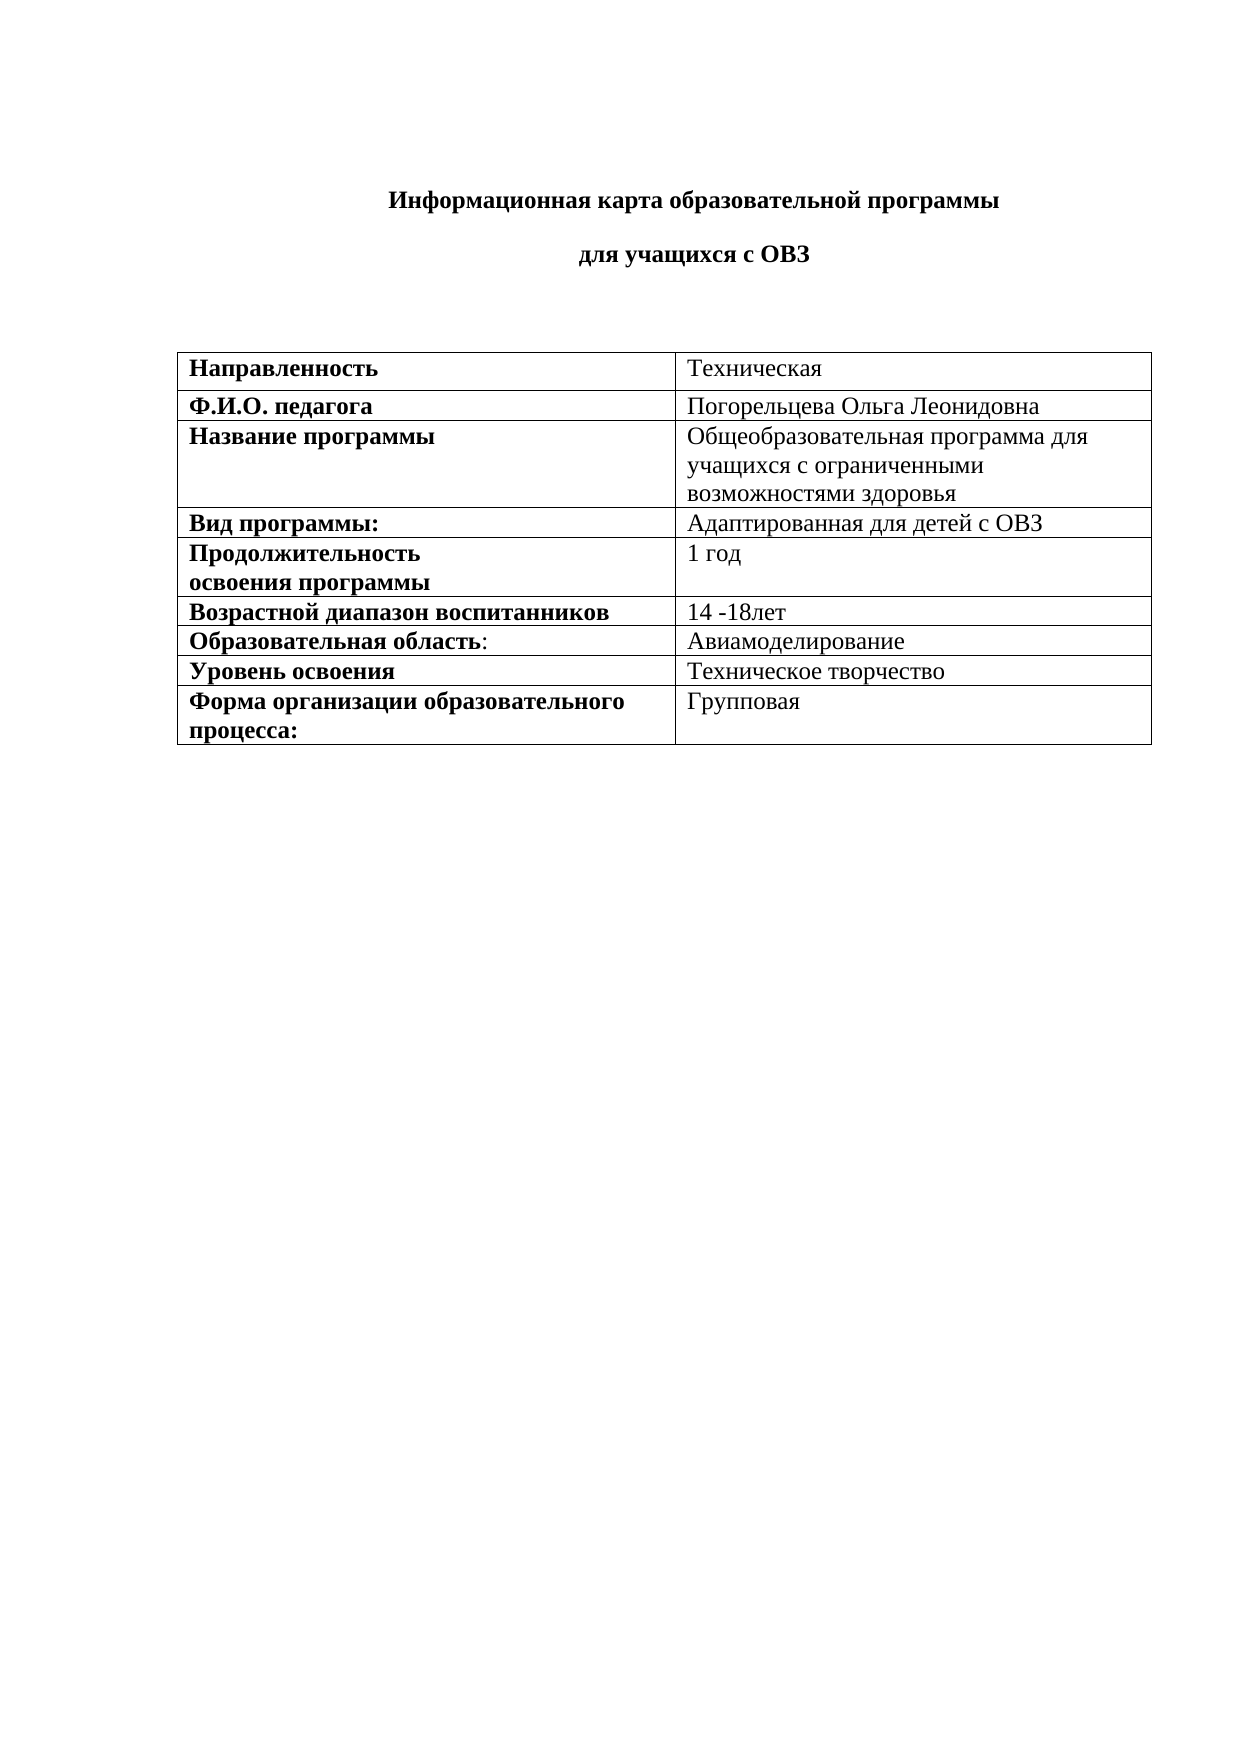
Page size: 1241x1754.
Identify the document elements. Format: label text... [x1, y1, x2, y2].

table_cell 1 год [676, 538, 1151, 596]
text Информационная карта образовательной программы [236, 185, 1152, 214]
table_cell Групповая [676, 686, 1151, 743]
table_cell Адаптированная для детей с ОВЗ [676, 508, 1151, 537]
text для учащихся с ОВЗ [236, 239, 1152, 268]
table_cell Название программы [178, 421, 675, 507]
table_cell Форма организации образовательного процесса: [178, 686, 675, 743]
table_cell Возрастной диапазон воспитанников [178, 597, 675, 625]
table_cell Ф.И.О. педагога [178, 391, 675, 420]
table_cell Авиамоделирование [676, 626, 1151, 655]
table_cell Продолжительность освоения программы [178, 538, 675, 596]
table_cell Техническое творчество [676, 656, 1151, 685]
table_cell 14 -18лет [676, 597, 1151, 625]
table_cell Общеобразовательная программа для учащихся с ограниченными возможностями здоровья [676, 421, 1151, 507]
table_header Направленность [178, 353, 675, 390]
table_cell Образовательная область: [178, 626, 675, 655]
table_header Техническая [676, 353, 1151, 390]
table_cell Уровень освоения [178, 656, 675, 685]
table_cell Вид программы: [178, 508, 675, 537]
table_cell Погорельцева Ольга Леонидовна [676, 391, 1151, 420]
